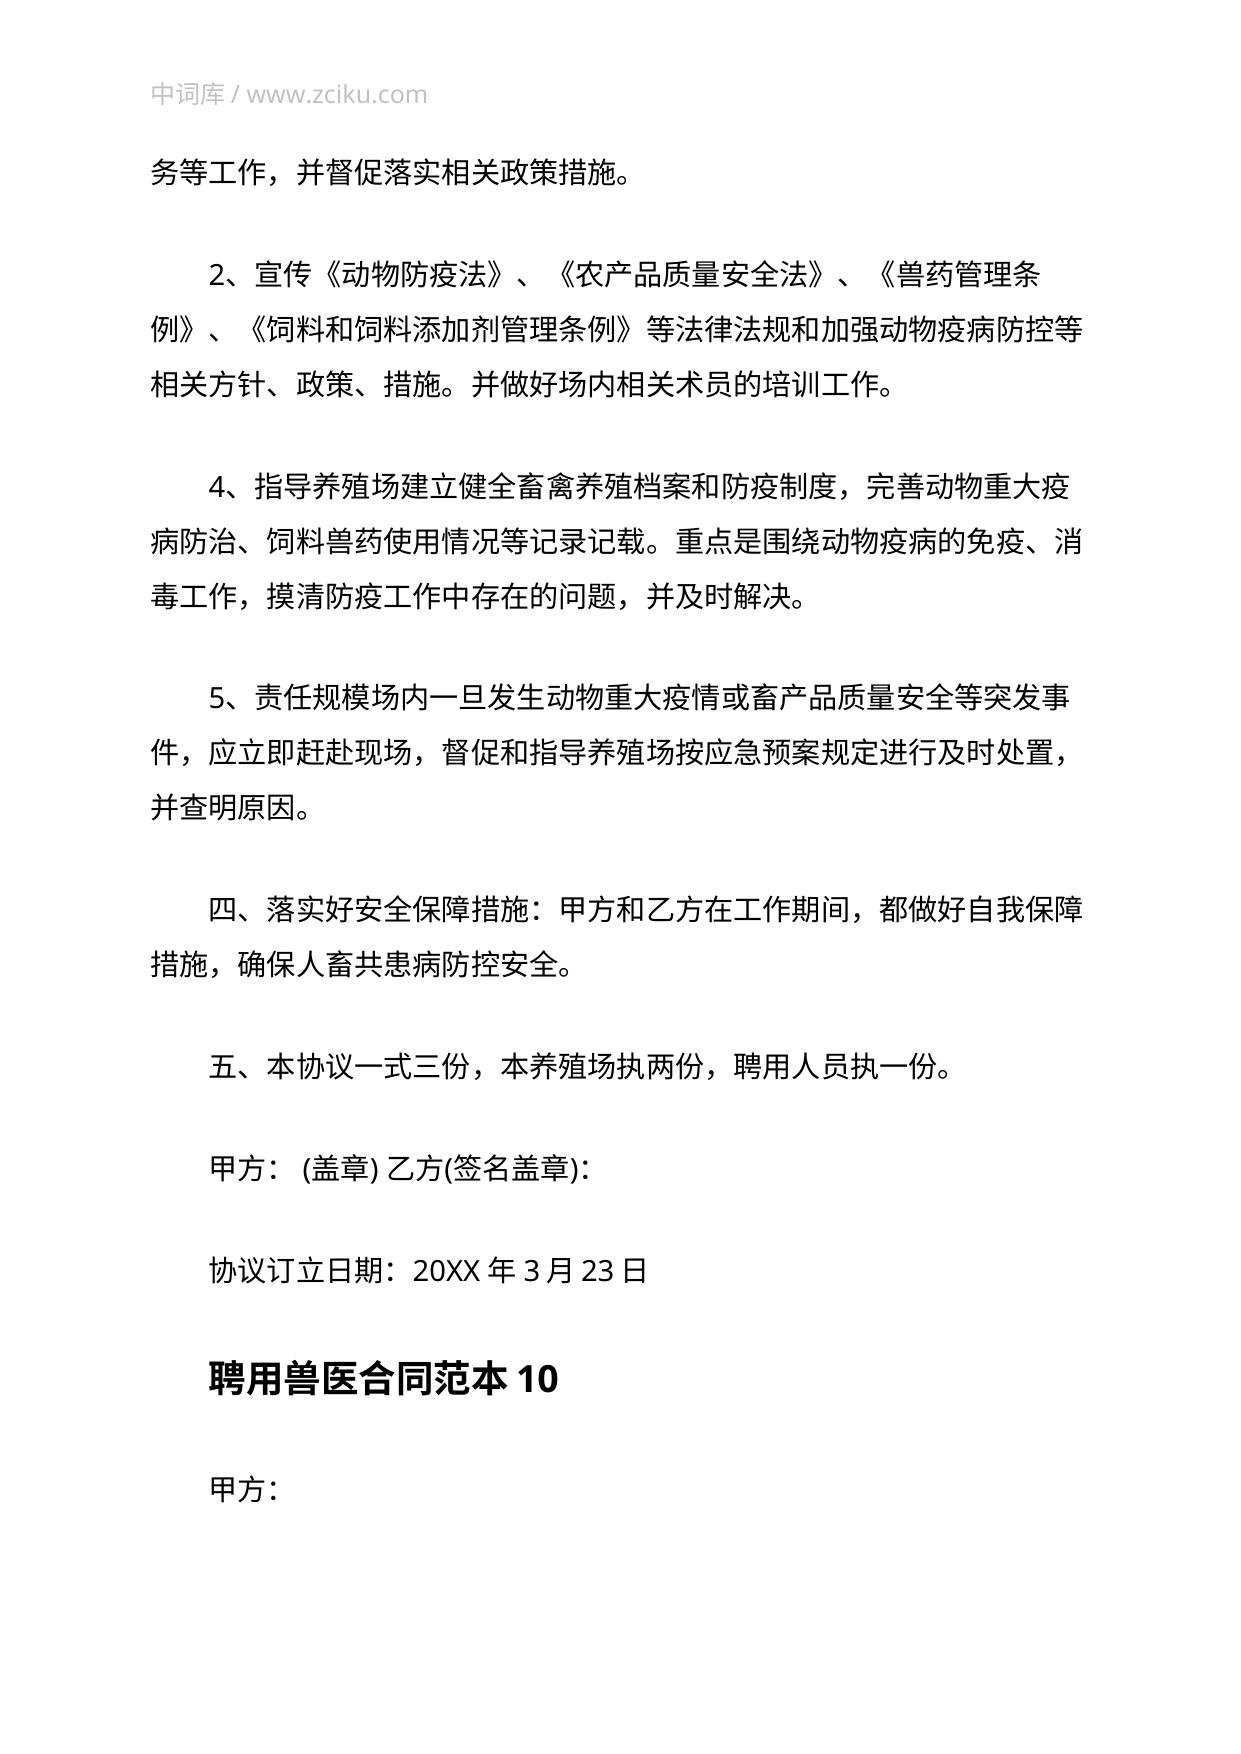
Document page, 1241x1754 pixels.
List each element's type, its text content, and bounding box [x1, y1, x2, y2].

text 五、本协议一式三份，本养殖场执两份，聘用人员执一份。 [150, 1043, 1090, 1086]
text 四、落实好安全保障措施：甲方和乙方在工作期间，都做好自我保障措施，确保人畜共患病防控安全。 [150, 887, 1090, 984]
text 4、指导养殖场建立健全畜禽养殖档案和防疫制度，完善动物重大疫病防治、饲料兽药使用情况等记录记载。重点是围绕动物疫病的免疫、消毒工作，摸清防疫工作中存在的问题，并及时解决。 [150, 463, 1090, 616]
text 5、责任规模场内一旦发生动物重大疫情或畜产品质量安全等突发事件，应立即赶赴现场，督促和指导养殖场按应急预案规定进行及时处置，并查明原因。 [150, 675, 1090, 827]
text 协议订立日期：20XX 年 3月23日 [150, 1247, 1090, 1289]
text 甲方： [150, 1467, 1090, 1509]
text 聘用兽医合同范本10 [150, 1349, 1090, 1404]
text 2、宣传《动物防疫法》、《农产品质量安全法》、《兽药管理条例》、《饲料和饲料添加剂管理条例》等法律法规和加强动物疫病防控等相关方针、政策、措施。并做好场内相关术员的培训工作。 [150, 252, 1090, 404]
text 甲方： (盖章) 乙方(签名盖章)： [150, 1145, 1090, 1188]
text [150, 150, 1090, 192]
